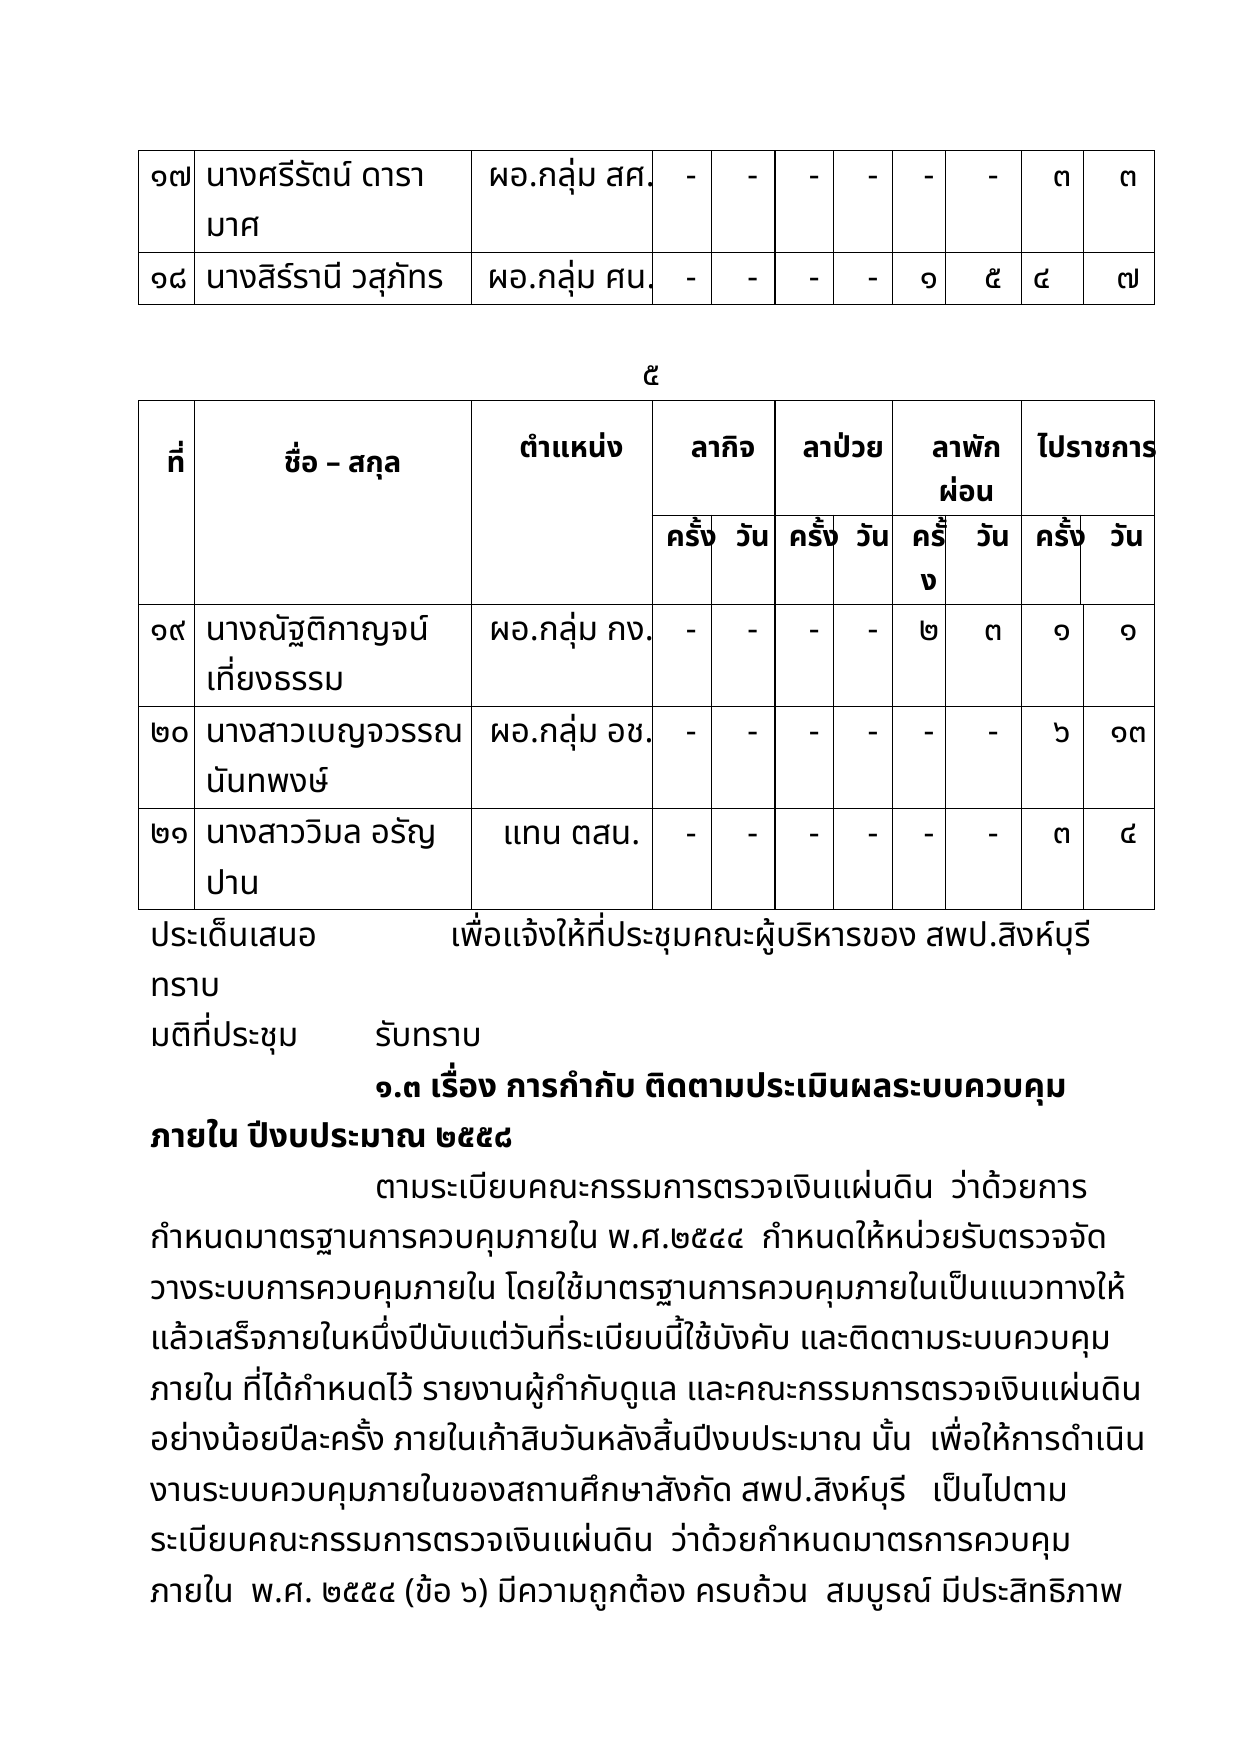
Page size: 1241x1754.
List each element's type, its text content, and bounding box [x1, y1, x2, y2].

table_cell - [653, 151, 711, 252]
table_cell - [712, 253, 774, 303]
text ประเด็นเสนอ เพื่อแจ้งให้ที่ประชุมคณะผู้บริหารของ สพป.สิงห์บุรีทราบ [150, 910, 1152, 1011]
table_cell ผอ.กลุ่ม สศ. [472, 151, 652, 252]
table_cell - [834, 151, 892, 252]
table_cell ๑๘ [139, 253, 194, 303]
table_cell วัน [1081, 516, 1154, 604]
table_cell - [834, 809, 892, 909]
table_cell ๑ [1084, 605, 1154, 706]
table_cell - [712, 809, 774, 909]
table_cell - [776, 253, 833, 303]
table_cell - [776, 809, 833, 909]
table_cell นางศรีรัตน์ ดารามาศ [195, 151, 471, 252]
table_header ชื่อ – สกุล [195, 401, 471, 604]
table_cell ๑ [893, 253, 945, 303]
table_cell ๖ [1022, 707, 1083, 807]
table_cell - [946, 707, 1021, 807]
table_cell - [893, 809, 945, 909]
table_cell นางสิร์รานี วสุภัทร [195, 253, 471, 303]
table_cell ๔ [1022, 253, 1083, 303]
table_cell วัน [946, 516, 1021, 604]
table_cell ๕ [946, 253, 1021, 303]
table_cell - [776, 707, 833, 807]
table_cell - [712, 707, 774, 807]
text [150, 1163, 1152, 1617]
table_cell - [776, 151, 833, 252]
table_header ลาพักผ่อน [893, 401, 1021, 514]
table_cell ผอ.กลุ่ม ศน. [472, 253, 652, 303]
table_cell - [946, 151, 1021, 252]
table_cell - [893, 151, 945, 252]
table_cell ครั้ง [653, 516, 711, 604]
table_cell นางณัฐติกาญจน์ เที่ยงธรรม [195, 605, 471, 706]
table_cell ๒๐ [139, 707, 194, 807]
table_cell ๔ [1084, 809, 1154, 909]
text มติที่ประชุม รับทราบ [150, 1011, 1152, 1062]
table_cell ครั้ง [776, 516, 833, 604]
table_cell ๑๓ [1084, 707, 1154, 807]
table_cell นางสาววิมล อรัญปาน [195, 809, 471, 909]
table_cell - [893, 707, 945, 807]
table_cell - [834, 707, 892, 807]
table_cell ๑๗ [139, 151, 194, 252]
table_cell - [712, 605, 774, 706]
table_cell ผอ.กลุ่ม อช. [472, 707, 652, 807]
text ๑.๓ เรื่อง การกำกับ ติดตามประเมินผลระบบควบคุมภายใน ปีงบประมาณ ๒๕๕๘ [150, 1062, 1152, 1163]
table_cell - [653, 253, 711, 303]
table_header ตำแหน่ง [472, 401, 652, 604]
table_cell ๗ [1084, 253, 1154, 303]
table_cell - [834, 605, 892, 706]
table_cell - [834, 253, 892, 303]
table_cell ครั้ง [1022, 516, 1080, 604]
table_cell ๑๙ [139, 605, 194, 706]
table_cell วัน [712, 516, 774, 604]
table_cell ๓ [1022, 151, 1083, 252]
table_header ลาป่วย [776, 401, 892, 514]
text ๕ [150, 350, 1152, 400]
table_cell - [653, 809, 711, 909]
table_header ที่ [139, 401, 194, 604]
table_cell นางสาวเบญจวรรณ นันทพงษ์ [195, 707, 471, 807]
table_cell ๓ [1022, 809, 1083, 909]
table_header ไปราชการ [1022, 401, 1154, 514]
table_cell - [712, 151, 774, 252]
table_cell แทน ตสน. [472, 809, 652, 909]
table_cell - [946, 809, 1021, 909]
table_cell ๑ [1022, 605, 1083, 706]
table_cell ๓ [946, 605, 1021, 706]
table_cell วัน [834, 516, 892, 604]
table_cell ๒ [893, 605, 945, 706]
table_cell ๓ [1084, 151, 1154, 252]
table_cell - [776, 605, 833, 706]
table_cell ๒๑ [139, 809, 194, 909]
table_header ลากิจ [653, 401, 774, 514]
table_cell ผอ.กลุ่ม กง. [472, 605, 652, 706]
table_cell - [653, 605, 711, 706]
table_cell ครั้ง [893, 516, 945, 604]
table_cell - [653, 707, 711, 807]
